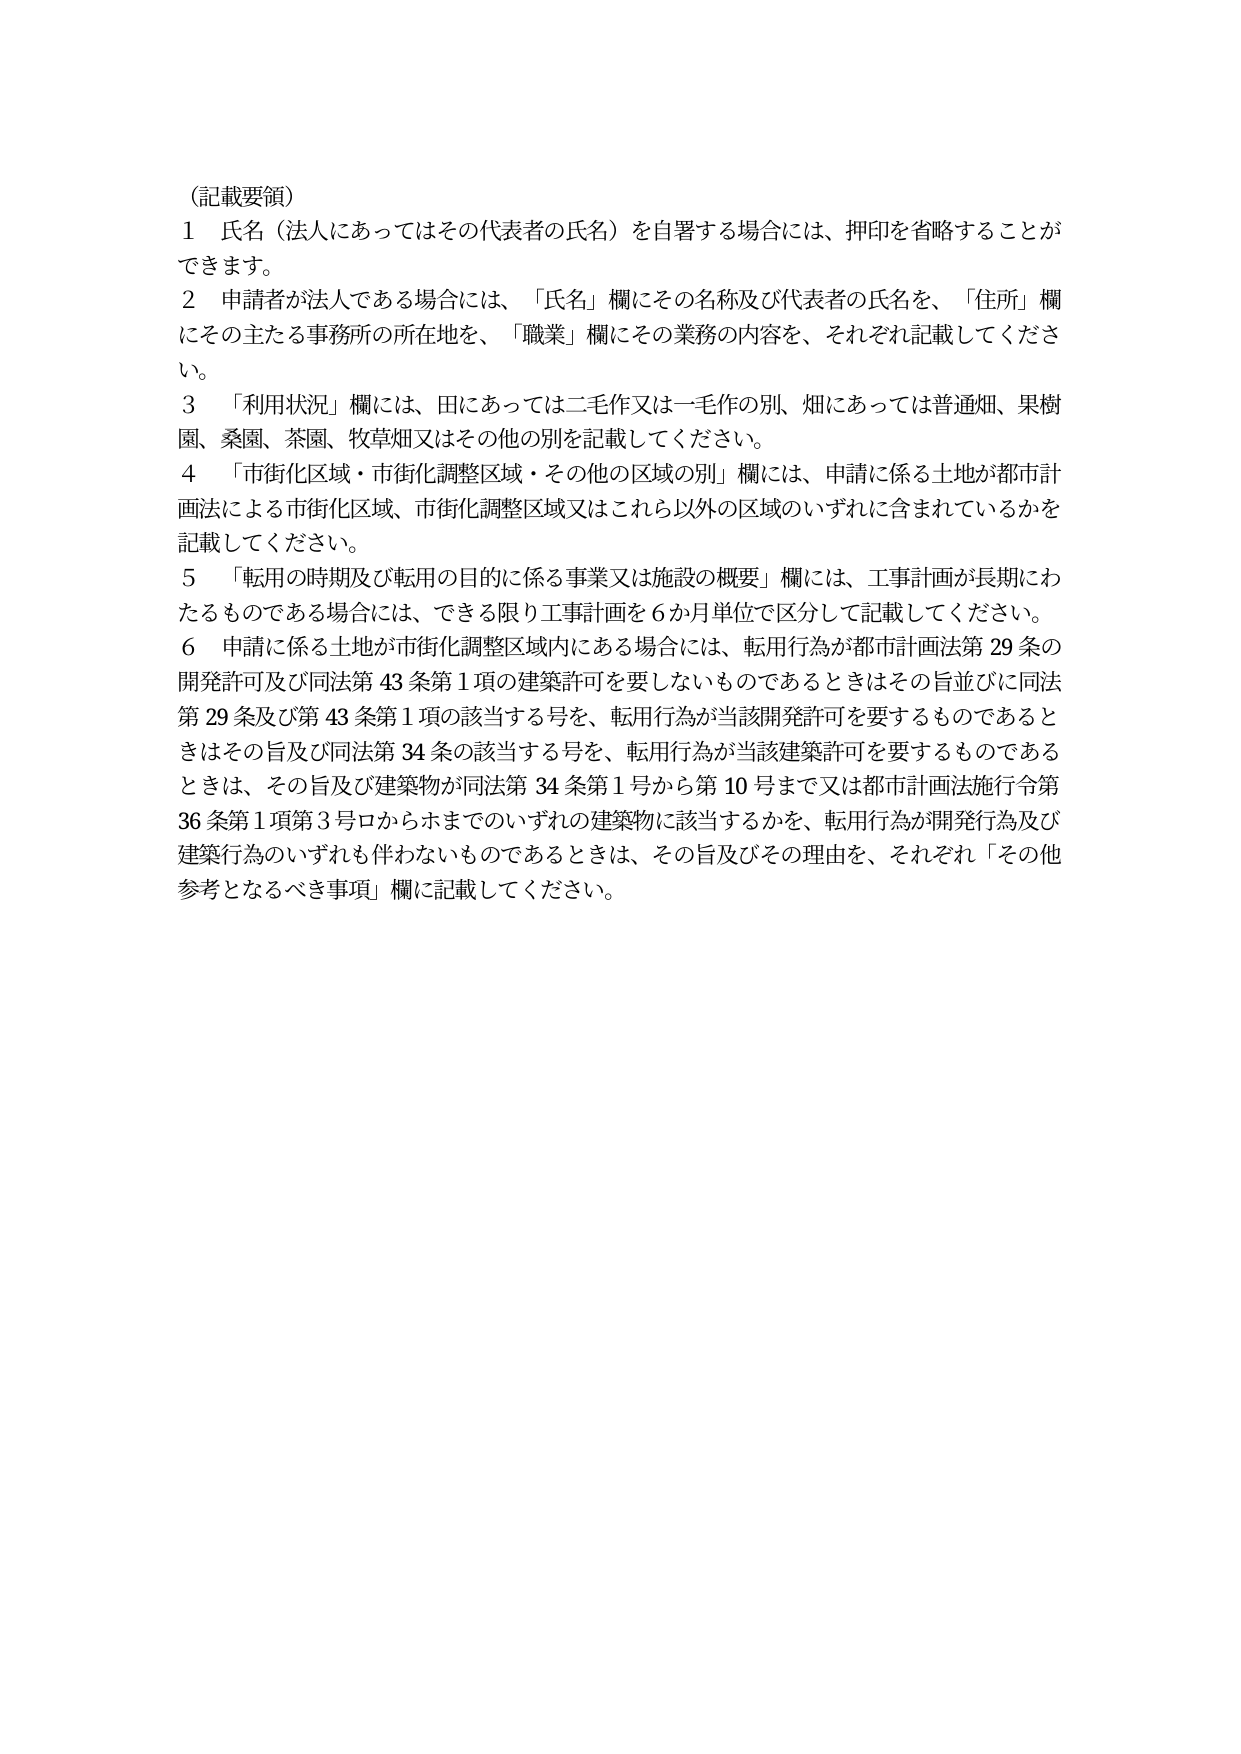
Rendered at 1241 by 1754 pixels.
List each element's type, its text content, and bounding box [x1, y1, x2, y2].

text （記載要領） [177, 177, 1063, 212]
text ２ 申請者が法人である場合には、「氏名」欄にその名称及び代表者の氏名を、「住所」欄にその主たる事務所の所在地を、「職業」欄にその業務の内容を、それぞれ記載してください。 [177, 281, 1063, 385]
text １ 氏名（法人にあってはその代表者の氏名）を自署する場合には、押印を省略することができます。 [177, 212, 1063, 281]
text ５ 「転用の時期及び転用の目的に係る事業又は施設の概要」欄には、工事計画が長期にわたるものである場合には、できる限り工事計画を６か月単位で区分して記載してください。 [177, 559, 1063, 628]
text ６ 申請に係る土地が市街化調整区域内にある場合には、転用行為が都市計画法第29条の開発許可及び同法第43条第１項の建築許可を要しないものであるときはその旨並びに同法第29条及び第43条第１項の該当する号を、転用行為が当該開発許可を要するものであるときはその旨及び同法第34条の該当する号を、転用行為が当該建築許可を要するものであるときは、その旨及び建築物が同法第34条第１号から第10号まで又は都市計画法施行令第36条第１項第３号ロからホまでのいずれの建築物に該当するかを、転用行為が開発行為及び建築行為のいずれも伴わないものであるときは、その旨及びその理由を、それぞれ「その他参考となるべき事項」欄に記載してください。 [177, 628, 1063, 906]
text ４ 「市街化区域・市街化調整区域・その他の区域の別」欄には、申請に係る土地が都市計画法による市街化区域、市街化調整区域又はこれら以外の区域のいずれに含まれているかを記載してください。 [177, 455, 1063, 559]
text ３ 「利用状況」欄には、田にあっては二毛作又は一毛作の別、畑にあっては普通畑、果樹園、桑園、茶園、牧草畑又はその他の別を記載してください。 [177, 385, 1063, 455]
